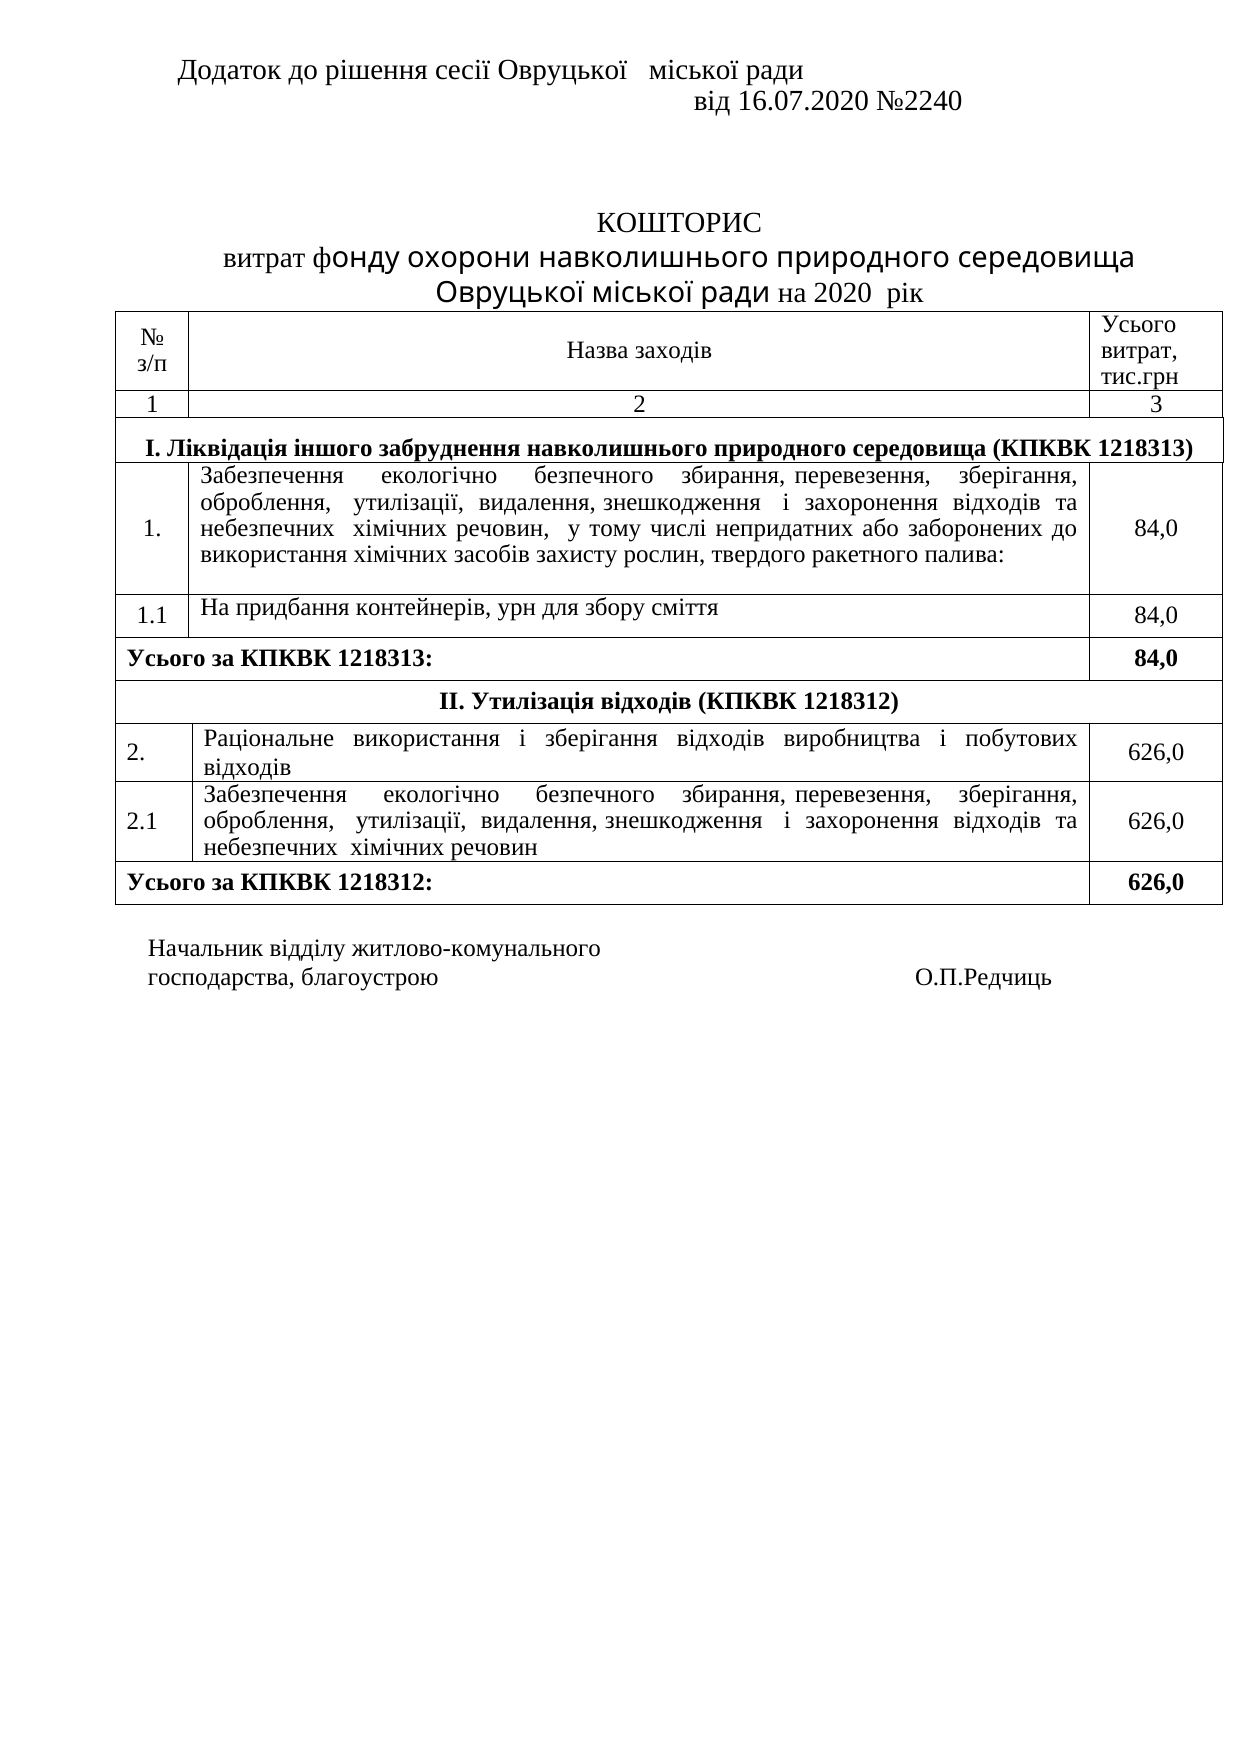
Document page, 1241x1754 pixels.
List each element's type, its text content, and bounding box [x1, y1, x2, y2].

text витрат фонду охорони навколишнього природного середовища Овруцької міської ради на 2020 рік [177, 238, 1181, 311]
table_cell І. Ліквідація іншого забруднення навколишнього природного середовища (КПКВК 1218313) [116, 418, 1223, 462]
table_cell Усього за КПКВК 1218312: [116, 862, 1089, 903]
table_cell ІІ. Утилізація відходів (КПКВК 1218312) [116, 681, 1222, 722]
table_cell 84,0 [1090, 463, 1222, 594]
text від 16.07.2020 №2240 [620, 86, 1181, 116]
table_cell 626,0 [1090, 782, 1222, 861]
table_header Назва заходів [189, 312, 1089, 390]
table_cell 2.1 [116, 782, 192, 861]
table_cell Раціональне використання і зберігання відходів виробництва і побутових відходів [193, 724, 1089, 781]
table_cell 1 [116, 391, 188, 417]
table_cell Усього за КПКВК 1218313: [116, 638, 1089, 679]
table_cell 626,0 [1090, 862, 1222, 903]
table_cell 2 [189, 391, 1089, 417]
table_cell Забезпечення екологічно безпечного збирання, перевезення, зберігання, оброблення, утилізації, видалення, знешкодження і захоронення відходів та небезпечних хімічних речовин, у тому числі непридатних або заборонених до використання хімічних засобів захисту рослин, твердого ракетного палива: [189, 463, 1089, 594]
text господарства, благоустрою О.П.Редчиць [148, 962, 1181, 991]
table_header № з/п [116, 312, 188, 390]
table_cell 2. [116, 724, 192, 781]
table_cell 1.1 [116, 595, 188, 637]
text Начальник відділу житлово-комунального [148, 933, 1181, 962]
text Додаток до рішення сесії Овруцької міської ради [177, 55, 1181, 86]
table_cell 84,0 [1090, 638, 1222, 679]
table_cell Забезпечення екологічно безпечного збирання, перевезення, зберігання, оброблення, утилізації, видалення, знешкодження і захоронення відходів та небезпечних хімічних речовин [193, 782, 1089, 861]
table_cell 1. [116, 463, 188, 594]
text КОШТОРИС [177, 208, 1181, 238]
table_header Усього витрат, тис.грн [1090, 312, 1222, 390]
table_cell 84,0 [1090, 595, 1222, 637]
table_cell 3 [1090, 391, 1222, 417]
table_cell На придбання контейнерів, урн для збору сміття [189, 595, 1089, 637]
table_cell 626,0 [1090, 724, 1222, 781]
